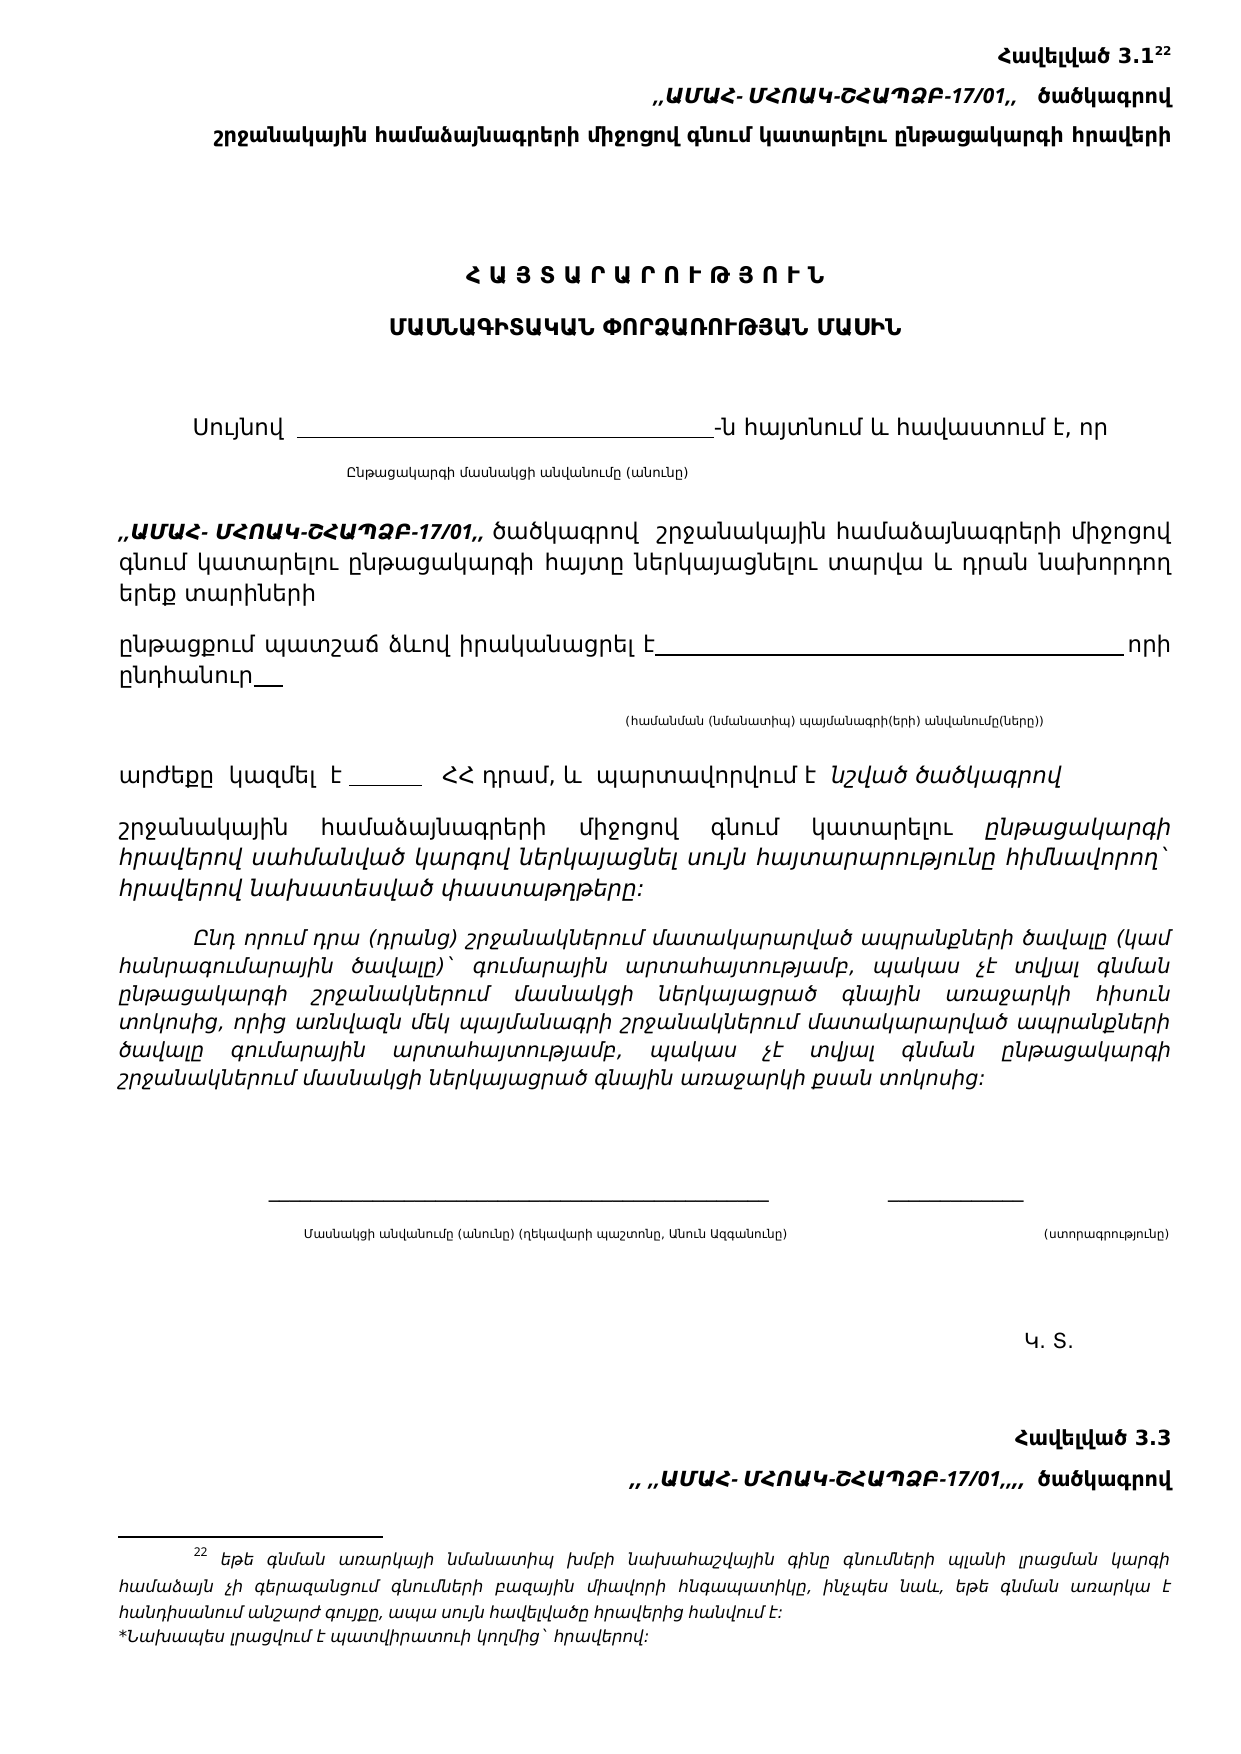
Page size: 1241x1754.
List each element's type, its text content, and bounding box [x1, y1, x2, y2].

text ,, ,,ԱՄԱՀ- ՄՀՈԱԿ-ՇՀԱՊՁԲ-17/01,,,, ծածկագրով [118, 1462, 1171, 1493]
text Հ Ա Յ Տ Ա Ր Ա Ր Ո Ւ Թ Յ Ո Ւ Ն [118, 263, 1171, 289]
text Հավելված 3.1 [118, 44, 1171, 69]
text Հավելված 3.3 [118, 1426, 1171, 1450]
text (համանման (նմանատիպ) պայմանագրի(երի) անվանումը(ները)) [118, 714, 1171, 738]
text շրջանակային համաձայնագրերի միջոցով գնում կատարելու ընթացակարգի հրավերով սահմանված կարգով ներկայացնել սույն հայտարարությունը հիմնավորող` հրավերով նախատեսված փաստաթղթերը: [118, 814, 1171, 902]
text Ընթացակարգի մասնակցի անվանումը (անունը) [192, 466, 1171, 492]
text ,,ԱՄԱՀ- ՄՀՈԱԿ-ՇՀԱՊՁԲ-17/01,, ծածկագրով շրջանակային համաձայնագրերի միջոցով գնում կատարելու ընթացակարգի հայտը ներկայացնելու տարվա և դրան նախորդող երեք տարիների [118, 517, 1171, 607]
text ,,ԱՄԱՀ- ՄՀՈԱԿ-ՇՀԱՊՁԲ-17/01,, ծածկագրով [118, 81, 1171, 109]
text Սույնով -ն հայտնում և հավաստում է, որ [118, 414, 1171, 441]
text արժեքը կազմել է ՀՀ դրամ, և պարտավորվում է նշված ծածկագրով [118, 762, 1171, 789]
text Ընդ որում դրա (դրանց) շրջանակներում մատակարարված ապրանքների ծավալը (կամ հանրագումարային ծավալը)` գումարային արտահայտությամբ, պակաս չէ տվյալ գնման ընթացակարգի շրջանակներում մասնակցի ներկայացրած գնային առաջարկի հիսուն տոկոսից, որից առնվազն մեկ պայմանագրի շրջանակներում մատակարարված ապրանքների ծավալը գումարային արտահայտությամբ, պակաս չէ տվյալ գնման ընթացակարգի շրջանակներում մասնակցի ներկայացրած գնային առաջարկի քսան տոկոսից: [118, 926, 1171, 1090]
text Մասնակցի անվանումը (անունը) (ղեկավարի պաշտոնը, Անուն Ազգանունը) (ստորագրությունը) [118, 1227, 1171, 1251]
text ՄԱՍՆԱԳԻՏԱԿԱՆ ՓՈՐՁԱՌՈՒԹՅԱՆ ՄԱՍԻՆ [118, 314, 1171, 341]
text ընթացքում պատշաճ ձևով իրականացրել է որի ընդհանուր [118, 632, 1171, 689]
text Կ. Տ. [118, 1329, 1171, 1353]
text ________________________________________________ _____________ [193, 1178, 1171, 1203]
text շրջանակային համաձայնագրերի միջոցով գնում կատարելու ընթացակարգի հրավերի [118, 123, 1171, 148]
